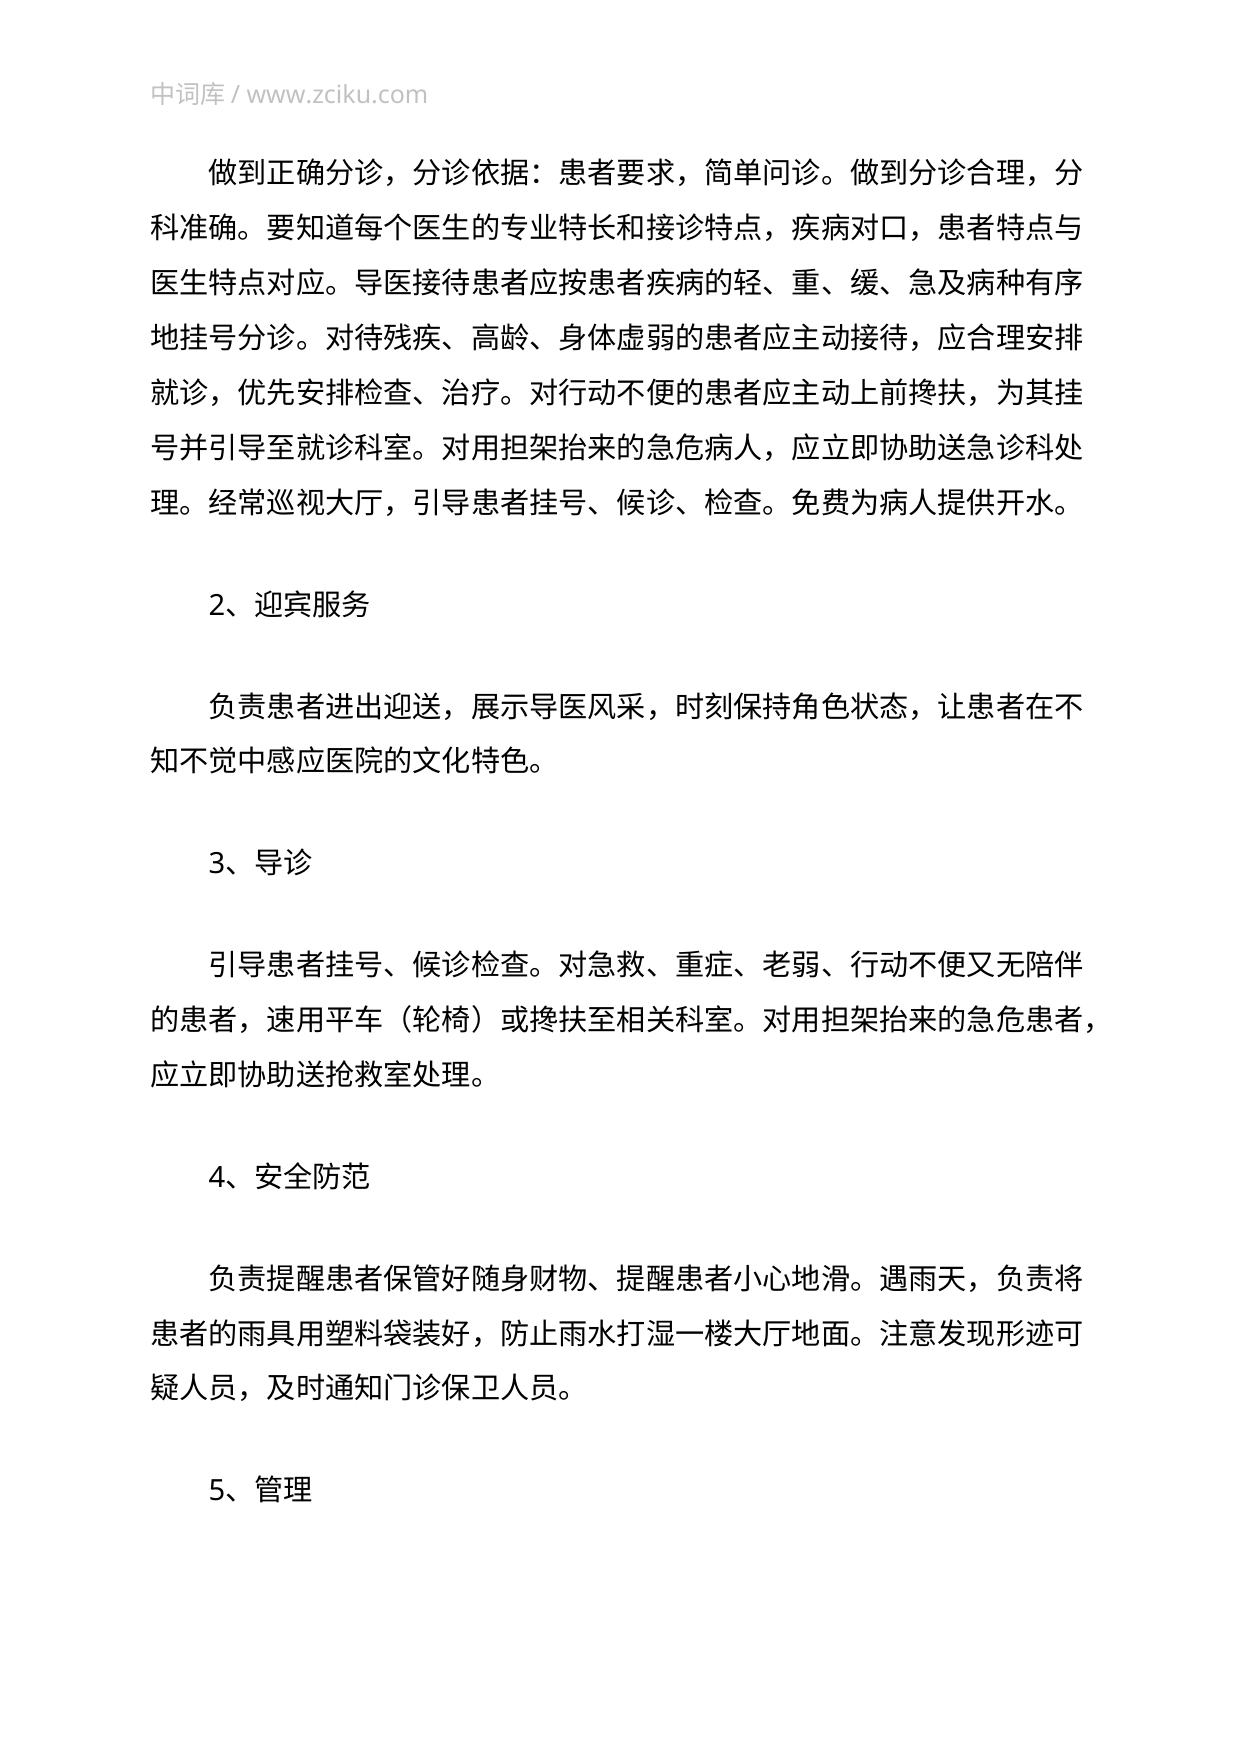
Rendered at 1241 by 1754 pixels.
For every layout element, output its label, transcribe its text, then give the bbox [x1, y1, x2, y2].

text 引导患者挂号、候诊检查。对急救、重症、老弱、行动不便又无陪伴的患者，速用平车（轮椅）或搀扶至相关科室。对用担架抬来的急危患者，应立即协助送抢救室处理。 [150, 942, 1090, 1094]
text 3、导诊 [150, 840, 1090, 882]
text 负责患者进出迎送，展示导医风采，时刻保持角色状态，让患者在不知不觉中感应医院的文化特色。 [150, 683, 1090, 780]
text 负责提醒患者保管好随身财物、提醒患者小心地滑。遇雨天，负责将患者的雨具用塑料袋装好，防止雨水打湿一楼大厅地面。注意发现形迹可疑人员，及时通知门诊保卫人员。 [150, 1255, 1090, 1407]
text 做到正确分诊，分诊依据：患者要求，简单问诊。做到分诊合理，分科准确。要知道每个医生的专业特长和接诊特点，疾病对口，患者特点与医生特点对应。导医接待患者应按患者疾病的轻、重、缓、急及病种有序地挂号分诊。对待残疾、高龄、身体虚弱的患者应主动接待，应合理安排就诊，优先安排检查、治疗。对行动不便的患者应主动上前搀扶，为其挂号并引导至就诊科室。对用担架抬来的急危病人，应立即协助送急诊科处理。经常巡视大厅，引导患者挂号、候诊、检查。免费为病人提供开水。 [150, 150, 1090, 522]
text 4、安全防范 [150, 1153, 1090, 1196]
text 2、迎宾服务 [150, 581, 1090, 623]
text 5、管理 [150, 1467, 1090, 1509]
